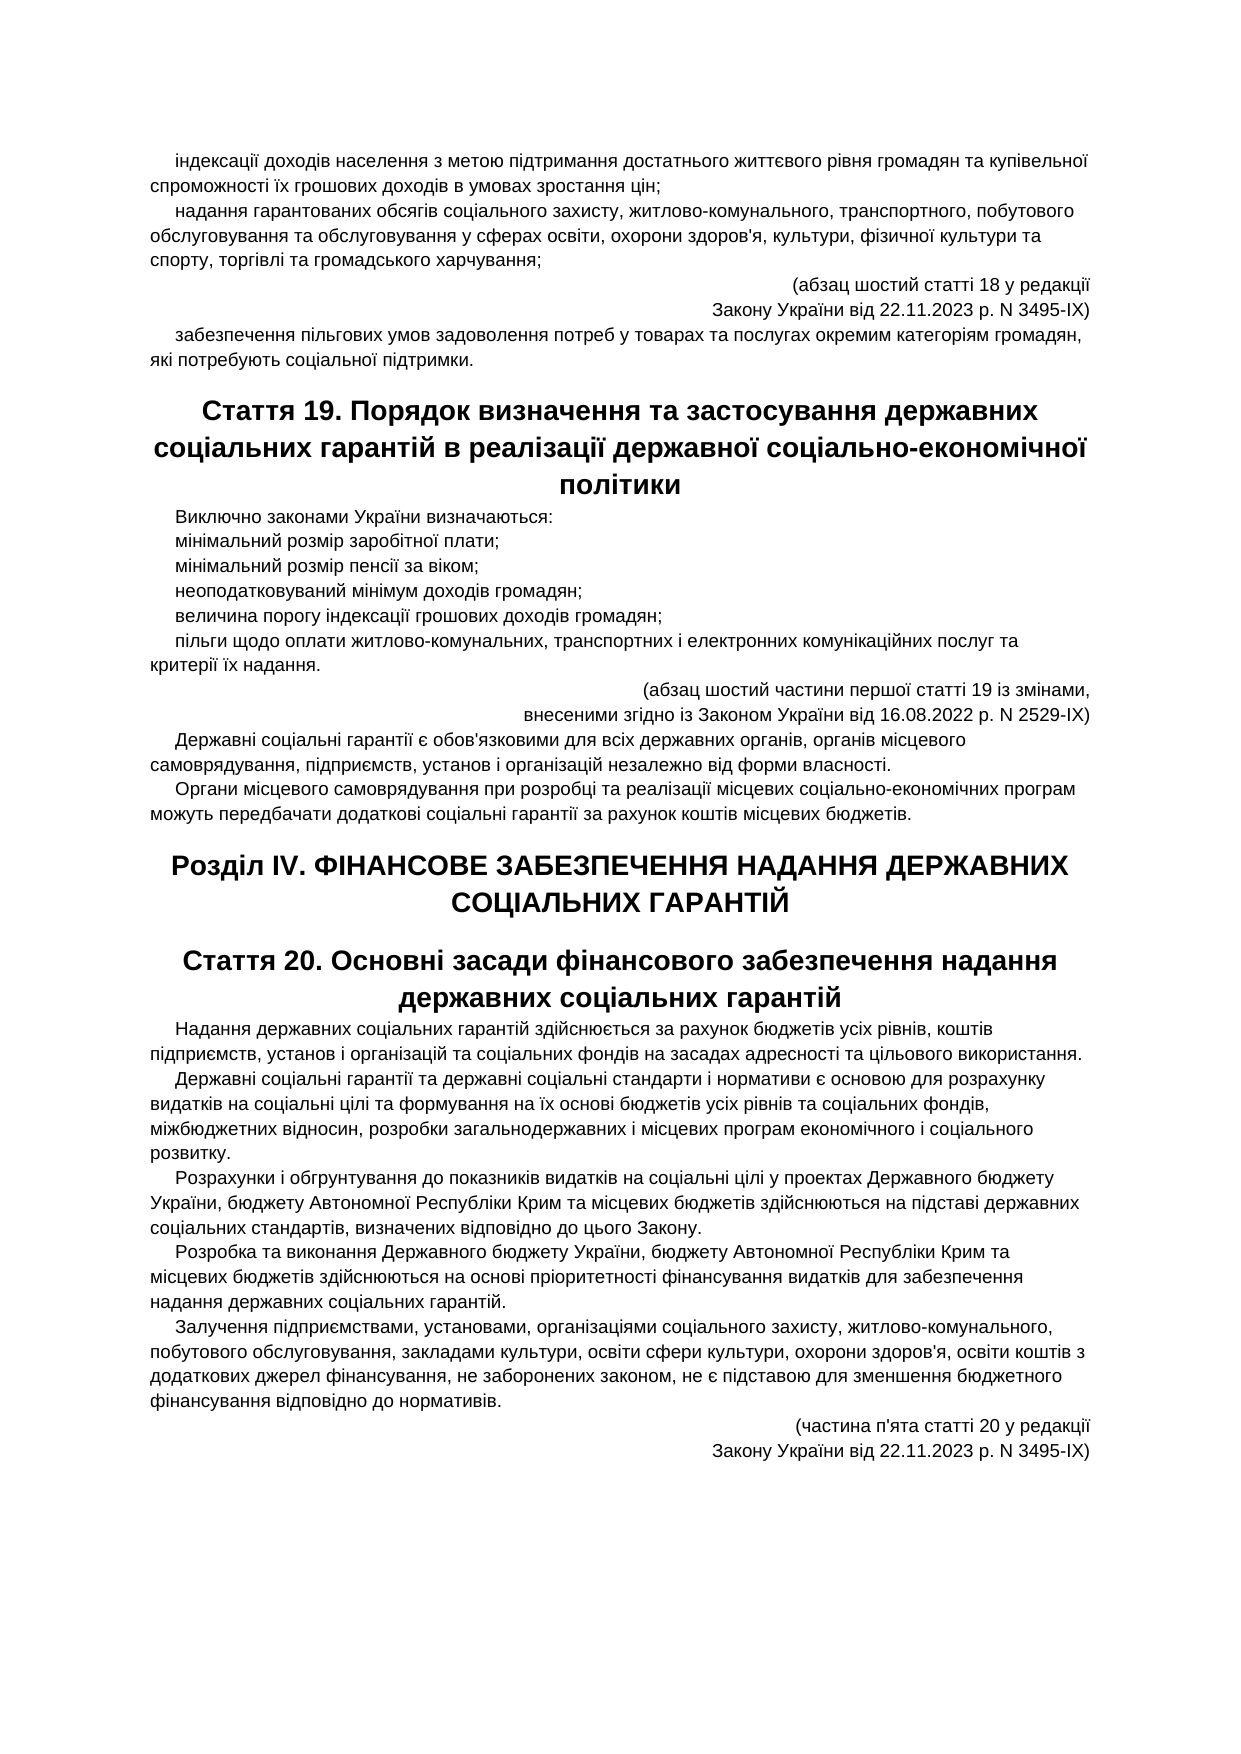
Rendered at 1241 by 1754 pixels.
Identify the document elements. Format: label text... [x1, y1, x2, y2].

text індексації доходів населення з метою підтримання достатнього життєвого рівня громадян та купівельної спроможності їх грошових доходів в умовах зростання цін; [150, 150, 1090, 196]
text мінімальний розмір пенсії за віком; [150, 555, 1090, 577]
text пільги щодо оплати житлово-комунальних, транспортних і електронних комунікаційних послуг та критерії їх надання. [150, 629, 1090, 676]
text (частина п'ята статті 20 у редакції Закону України від 22.11.2023 р. N 3495-IX) [150, 1415, 1090, 1461]
text надання гарантованих обсягів соціального захисту, житлово-комунального, транспортного, побутового обслуговування та обслуговування у сферах освіти, охорони здоров'я, культури, фізичної культури та спорту, торгівлі та громадського харчування; [150, 199, 1090, 271]
text Виключно законами України визначаються: [150, 506, 1090, 527]
text (абзац шостий частини першої статті 19 із змінами, внесеними згідно із Законом України від 16.08.2022 р. N 2529-IX) [150, 679, 1090, 725]
text Розробка та виконання Державного бюджету України, бюджету Автономної Республіки Крим та місцевих бюджетів здійснюються на основі пріоритетності фінансування видатків для забезпечення надання державних соціальних гарантій. [150, 1241, 1090, 1312]
subtitle Стаття 19. Порядок визначення та застосування державних соціальних гарантій в реалізації державної соціально-економічної політики [150, 394, 1090, 501]
text Державні соціальні гарантії та державні соціальні стандарти і нормативи є основою для розрахунку видатків на соціальні цілі та формування на їх основі бюджетів усіх рівнів та соціальних фондів, міжбюджетних відносин, розробки загальнодержавних і місцевих програм економічного і соціального розвитку. [150, 1068, 1090, 1164]
text забезпечення пільгових умов задоволення потреб у товарах та послугах окремим категоріям громадян, які потребують соціальної підтримки. [150, 323, 1090, 370]
subtitle Стаття 20. Основні засади фінансового забезпечення надання державних соціальних гарантій [150, 944, 1090, 1013]
text Залучення підприємствами, установами, організаціями соціального захисту, житлово-комунального, побутового обслуговування, закладами культури, освіти сфери культури, охорони здоров'я, освіти коштів з додаткових джерел фінансування, не заборонених законом, не є підставою для зменшення бюджетного фінансування відповідно до нормативів. [150, 1316, 1090, 1412]
subtitle Розділ IV. ФІНАНСОВЕ ЗАБЕЗПЕЧЕННЯ НАДАННЯ ДЕРЖАВНИХ СОЦІАЛЬНИХ ГАРАНТІЙ [150, 849, 1090, 918]
text Державні соціальні гарантії є обов'язковими для всіх державних органів, органів місцевого самоврядування, підприємств, установ і організацій незалежно від форми власності. [150, 729, 1090, 775]
text Розрахунки і обгрунтування до показників видатків на соціальні цілі у проектах Державного бюджету України, бюджету Автономної Республіки Крим та місцевих бюджетів здійснюються на підставі державних соціальних стандартів, визначених відповідно до цього Закону. [150, 1167, 1090, 1238]
text Органи місцевого самоврядування при розробці та реалізації місцевих соціально-економічних програм можуть передбачати додаткові соціальні гарантії за рахунок коштів місцевих бюджетів. [150, 778, 1090, 824]
text Надання державних соціальних гарантій здійснюється за рахунок бюджетів усіх рівнів, коштів підприємств, установ і організацій та соціальних фондів на засадах адресності та цільового використання. [150, 1018, 1090, 1064]
text мінімальний розмір заробітної плати; [150, 530, 1090, 552]
text неоподатковуваний мінімум доходів громадян; [150, 580, 1090, 601]
text величина порогу індексації грошових доходів громадян; [150, 605, 1090, 626]
text (абзац шостий статті 18 у редакції Закону України від 22.11.2023 р. N 3495-IX) [150, 274, 1090, 320]
